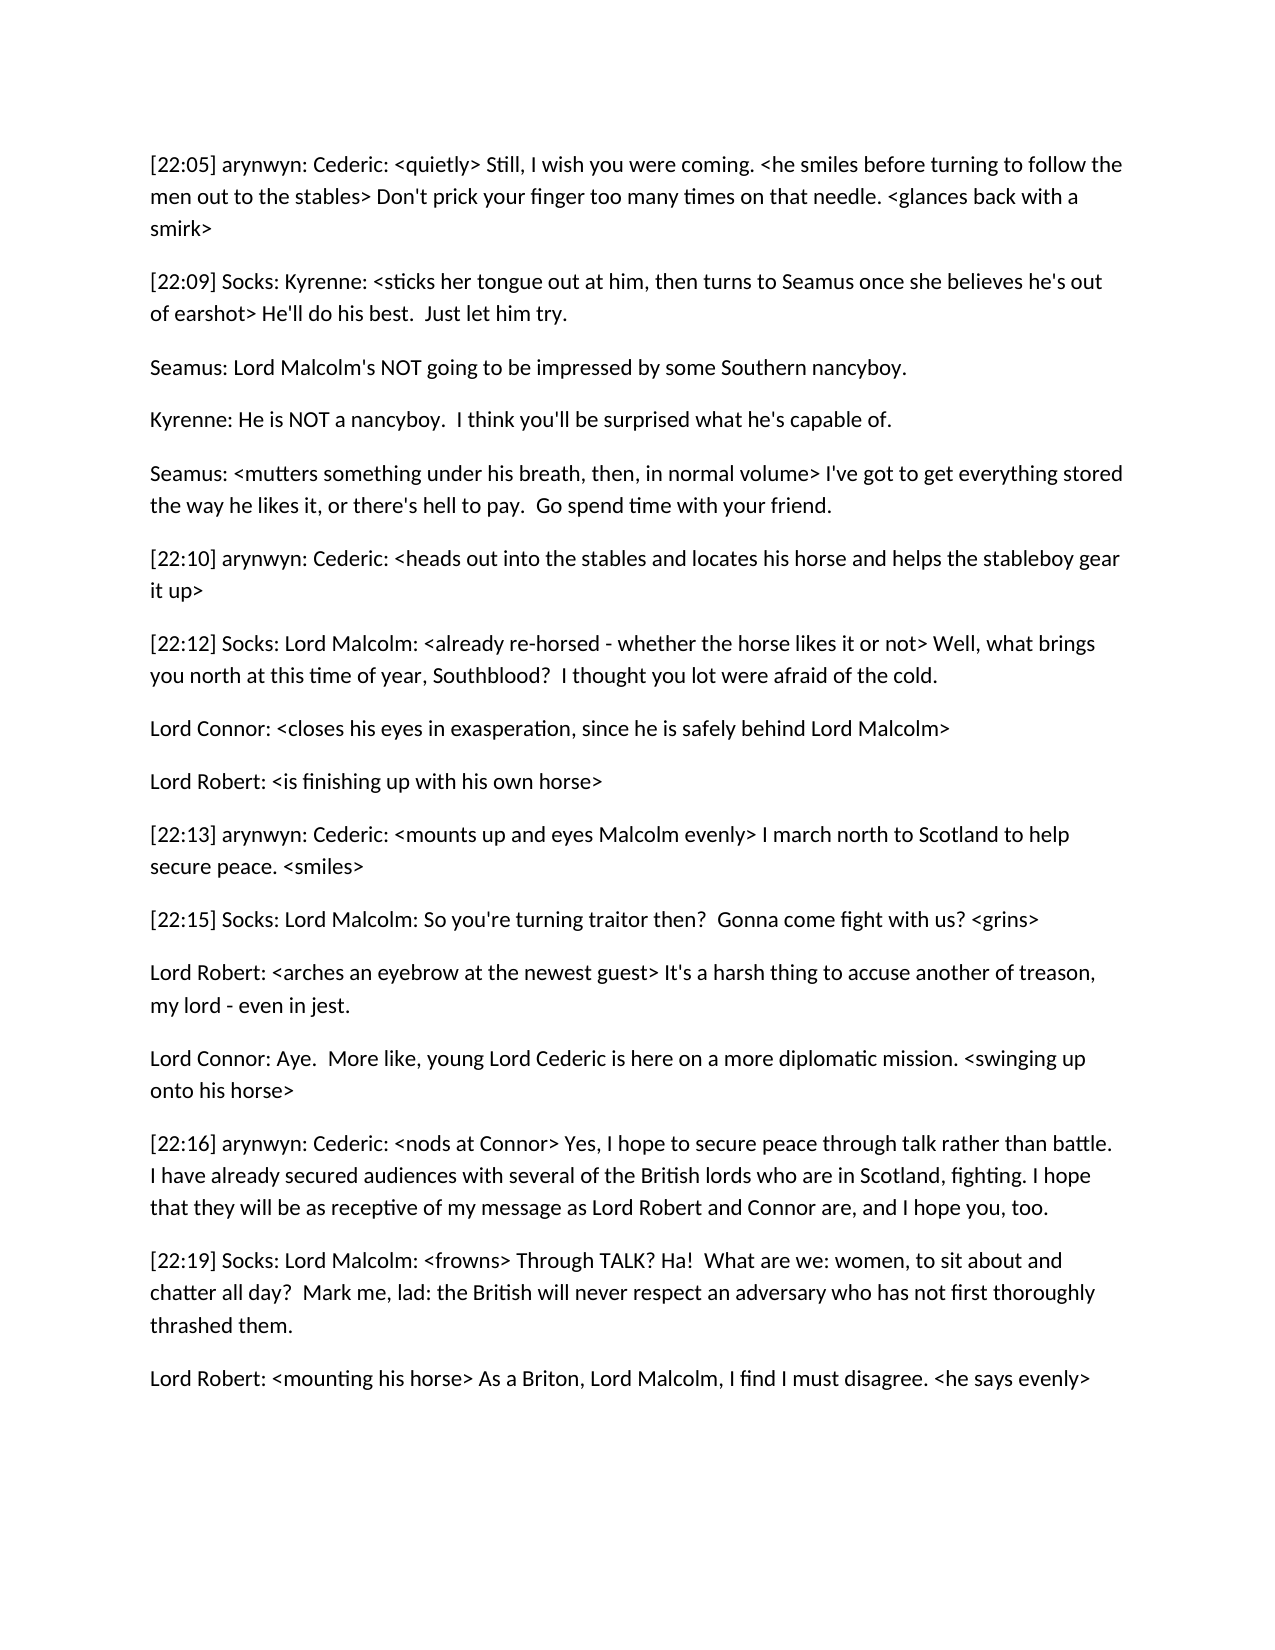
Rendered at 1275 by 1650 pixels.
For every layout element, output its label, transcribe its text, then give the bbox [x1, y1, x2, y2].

text [22:12] Socks: Lord Malcolm: <already re-horsed - whether the horse likes it or not> Well, what brings you north at this time of year, Southblood? I thought you lot were afraid of the cold. [150, 629, 1125, 689]
text [22:09] Socks: Kyrenne: <sticks her tongue out at him, then turns to Seamus once she believes he's out of earshot> He'll do his best. Just let him try. [150, 267, 1125, 328]
text Lord Connor: Aye. More like, young Lord Cederic is here on a more diplomatic mission. <swinging up onto his horse> [150, 1044, 1125, 1104]
text [22:13] arynwyn: Cederic: <mounts up and eyes Malcolm evenly> I march north to Scotland to help secure peace. <smiles> [150, 820, 1125, 881]
text [22:16] arynwyn: Cederic: <nods at Connor> Yes, I hope to secure peace through talk rather than battle. I have already secured audiences with several of the British lords who are in Scotland, fighting. I hope that they will be as receptive of my message as Lord Robert and Connor are, and I hope you, too. [150, 1129, 1125, 1221]
text Lord Connor: <closes his eyes in exasperation, since he is safely behind Lord Malcolm> [150, 714, 1125, 742]
text Lord Robert: <mounting his horse> As a Briton, Lord Malcolm, I find I must disagree. <he says evenly> [150, 1364, 1125, 1392]
text Seamus: <mutters something under his breath, then, in normal volume> I've got to get everything stored the way he likes it, or there's hell to pay. Go spend time with your friend. [150, 459, 1125, 519]
text Lord Robert: <is finishing up with his own horse> [150, 767, 1125, 795]
text [22:10] arynwyn: Cederic: <heads out into the stables and locates his horse and helps the stableboy gear it up> [150, 544, 1125, 604]
text [22:19] Socks: Lord Malcolm: <frowns> Through TALK? Ha! What are we: women, to sit about and chatter all day? Mark me, lad: the British will never respect an adversary who has not first thoroughly thrashed them. [150, 1246, 1125, 1339]
text Kyrenne: He is NOT a nancyboy. I think you'll be surprised what he's capable of. [150, 406, 1125, 434]
text [22:05] arynwyn: Cederic: <quietly> Still, I wish you were coming. <he smiles before turning to follow the men out to the stables> Don't prick your finger too many times on that needle. <glances back with a smirk> [150, 150, 1125, 242]
text Seamus: Lord Malcolm's NOT going to be impressed by some Southern nancyboy. [150, 353, 1125, 381]
text [22:15] Socks: Lord Malcolm: So you're turning traitor then? Gonna come fight with us? <grins> [150, 906, 1125, 933]
text Lord Robert: <arches an eyebrow at the newest guest> It's a harsh thing to accuse another of treason, my lord - even in jest. [150, 958, 1125, 1019]
